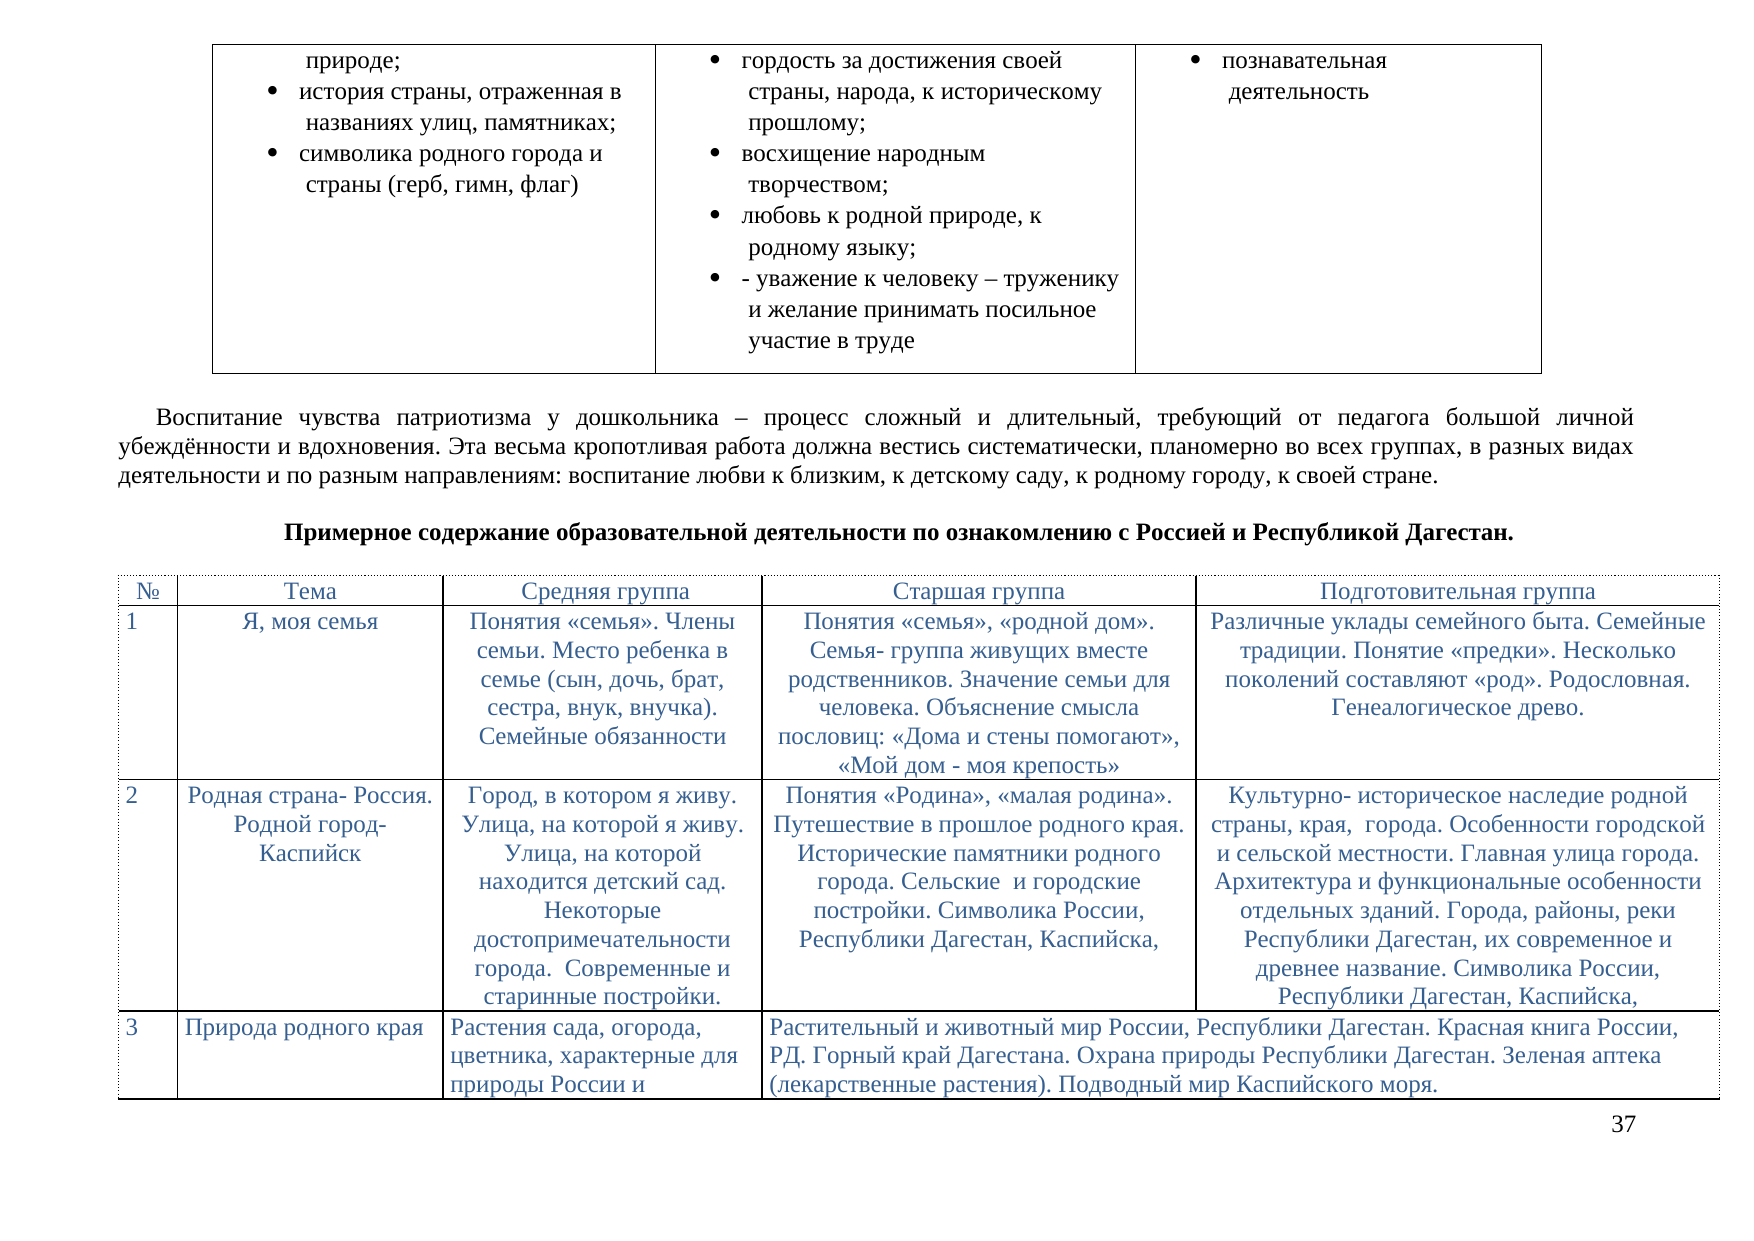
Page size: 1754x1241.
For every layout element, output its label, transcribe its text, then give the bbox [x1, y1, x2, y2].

table_cell Город, в котором я живу. Улица, на которой я живу. Улица, на которой находится детский сад. Некоторые достопримечательности города. Современные и старинные постройки. [444, 780, 761, 1010]
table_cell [178, 1012, 442, 1098]
table_cell Понятия «Родина», «малая родина». Путешествие в прошлое родного края. Исторические памятники родного города. Сельские и городские постройки. Символика России, Республики Дагестан, Каспийска, [763, 780, 1195, 1010]
table_cell Родная страна- Россия. Родной город- Каспийск [178, 780, 442, 1010]
table_cell 1 [118, 606, 177, 779]
text Примерное содержание образовательной деятельности по ознакомлению с Россией и Республикой Дагестан. [118, 517, 1636, 546]
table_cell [444, 1012, 761, 1098]
table_header Средняя группа [444, 575, 761, 604]
table_cell 2 [118, 780, 177, 1010]
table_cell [763, 1010, 1720, 1098]
table_header № [118, 575, 177, 604]
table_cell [213, 45, 655, 372]
table_header Старшая группа [763, 575, 1195, 604]
table_cell 3 [118, 1011, 177, 1098]
table_cell Различные уклады семейного быта. Семейные традиции. Понятие «предки». Несколько поколений составляют «род». Родословная. Генеалогическое древо. [1197, 605, 1720, 779]
table_header Подготовительная группа [1197, 575, 1720, 604]
table_cell Понятия «семья». Члены семьи. Место ребенка в семье (сын, дочь, брат, сестра, внук, внучка). Семейные обязанности [444, 606, 761, 779]
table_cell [1136, 45, 1541, 372]
table_cell Культурно- историческое наследие родной страны, края, города. Особенности городской и сельской местности. Главная улица города. Архитектура и функциональные особенности отдельных зданий. Города, районы, реки Республики Дагестан, их современное и древнее название. Символика России, Республики Дагестан, Каспийска, [1197, 779, 1720, 1010]
table_header Тема [178, 575, 442, 604]
table_cell Понятия «семья», «родной дом». Семья- группа живущих вместе родственников. Значение семьи для человека. Объяснение смысла пословиц: «Дома и стены помогают», «Мой дом - моя крепость» [763, 606, 1195, 779]
table_cell Я, моя семья [178, 606, 442, 779]
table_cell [656, 45, 1135, 372]
text Воспитание чувства патриотизма у дошкольника – процесс сложный и длительный, требующий от педагога большой личной убеждённости и вдохновения. Эта весьма кропотливая работа должна вестись систематически, планомерно во всех группах, в разных видах деятельности и по разным направлениям: воспитание любви к близким, к детскому саду, к родному городу, к своей стране. [118, 402, 1636, 488]
